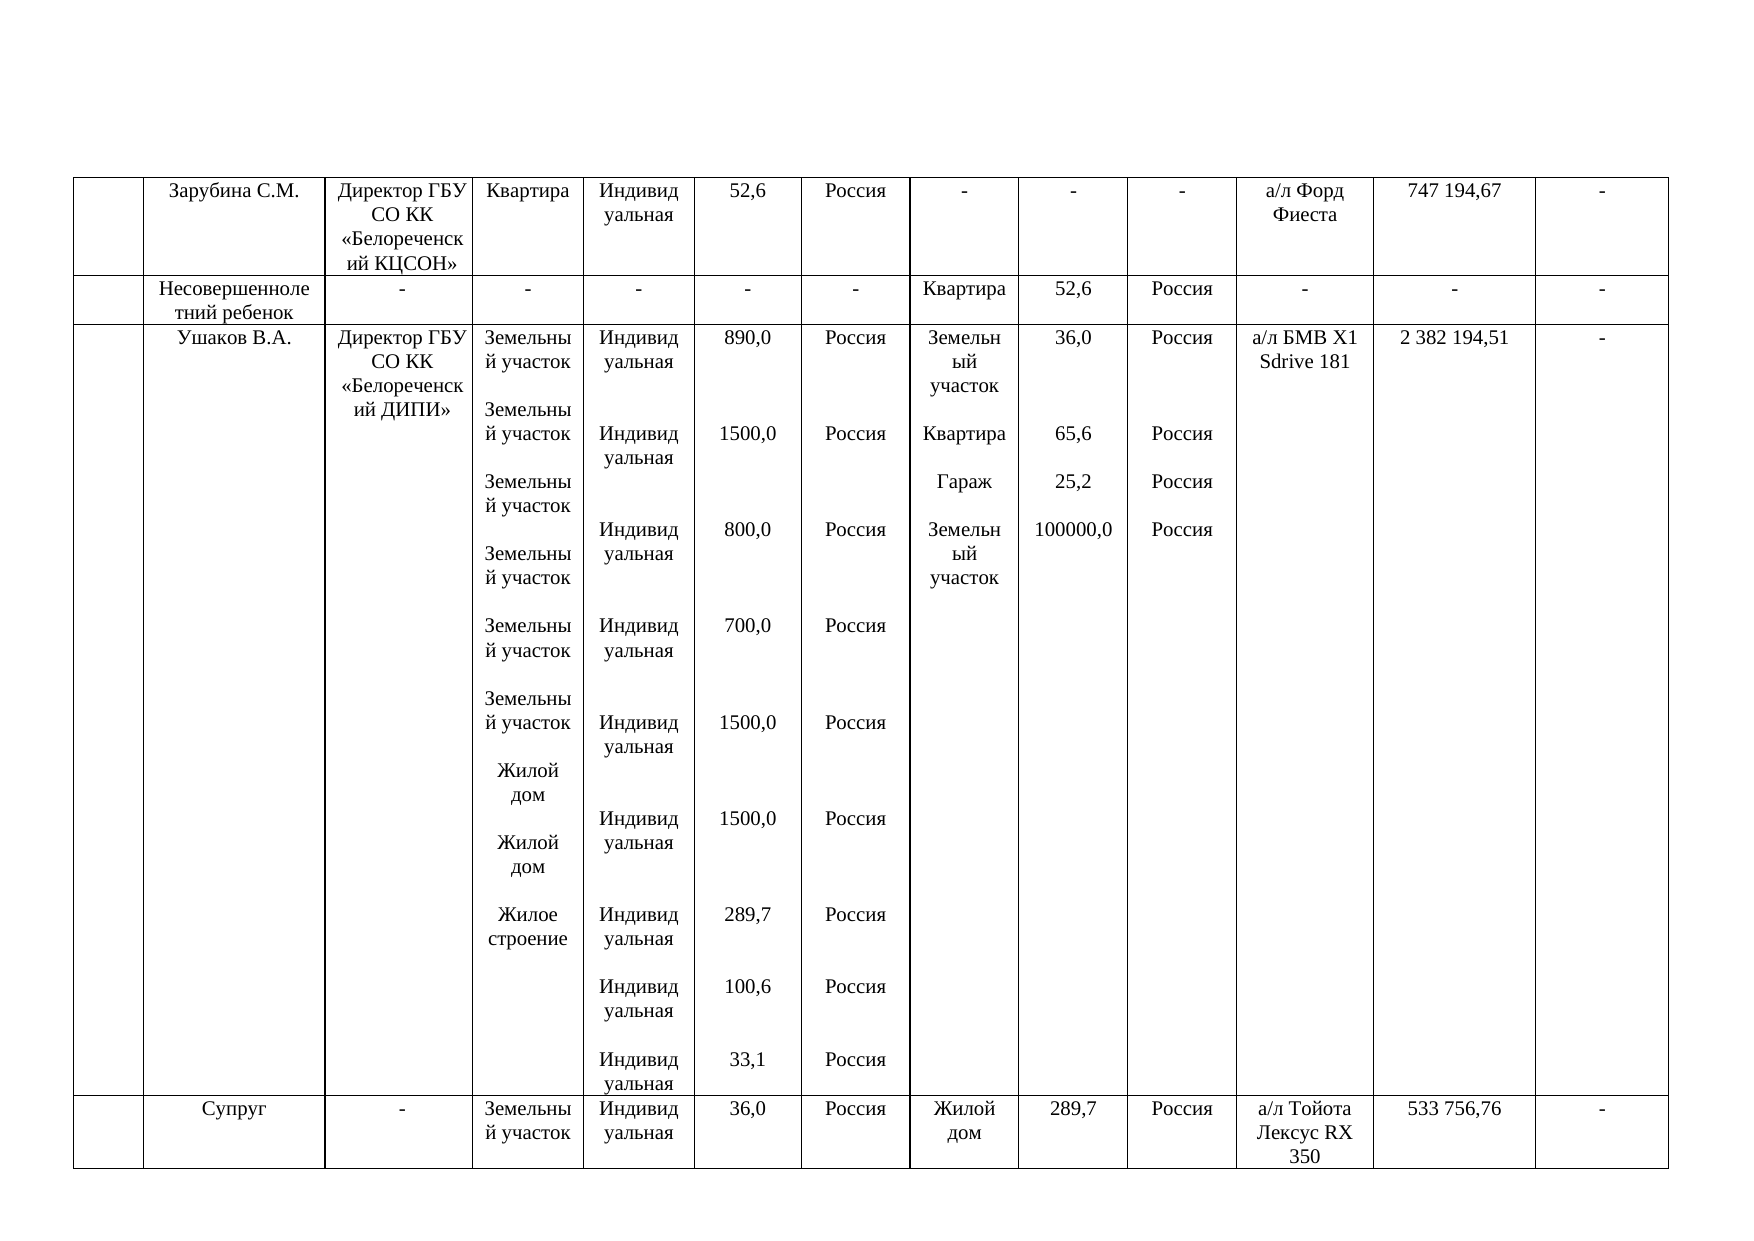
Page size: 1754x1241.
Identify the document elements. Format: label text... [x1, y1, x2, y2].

table_cell - [1536, 1096, 1668, 1168]
table_cell [74, 1096, 143, 1168]
table_cell - [1536, 325, 1668, 1095]
table_cell Индивидуальная [584, 178, 694, 274]
table_cell Зарубина С.М. [144, 178, 324, 274]
table_cell 52,6 [1019, 276, 1127, 324]
table_cell Директор ГБУ СО КК «Белореченский КЦСОН» [326, 178, 472, 274]
table_cell Россия Россия Россия Россия Россия Россия Россия Россия Россия [802, 325, 909, 1095]
table_cell Квартира [473, 178, 583, 274]
table_cell 747 194,67 [1374, 178, 1535, 274]
table_cell - [695, 276, 801, 324]
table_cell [1237, 1096, 1373, 1168]
table_cell - [1128, 178, 1236, 274]
table_cell Россия [1128, 276, 1236, 324]
table_cell 36,0 65,6 25,2 [695, 1096, 801, 1168]
table_cell 2 382 194,51 [1374, 325, 1535, 1095]
table_cell Россия Россия Россия Россия [1128, 325, 1236, 1095]
table_cell - [1374, 276, 1535, 324]
table_cell Земельный участок Квартира Гараж Земельный участок [911, 325, 1018, 1095]
table_cell 533 756,76 [1374, 1096, 1535, 1168]
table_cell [473, 1096, 583, 1168]
table_cell Земельный участок Земельный участок Земельный участок Земельный участок Земельный участок Земельный участок Жилой дом Жилой дом Жилое строение [473, 325, 583, 1095]
table_cell [74, 325, 143, 1095]
table_cell Квартира [911, 276, 1018, 324]
table_cell - [326, 1096, 472, 1168]
table_cell а/л Форд Фиеста [1237, 178, 1373, 274]
table_cell - [1536, 178, 1668, 274]
table_cell - [802, 276, 909, 324]
table_cell - [326, 276, 472, 324]
table_cell Россия [802, 178, 909, 274]
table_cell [1019, 1096, 1127, 1168]
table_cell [1128, 1096, 1236, 1168]
table_cell - [584, 276, 694, 324]
table_cell 36,0 65,6 25,2 100000,0 [1019, 325, 1127, 1095]
table_cell Супруг [144, 1096, 324, 1168]
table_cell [802, 1096, 909, 1168]
table_cell - [1237, 276, 1373, 324]
table_cell - [1536, 276, 1668, 324]
table_cell Директор ГБУ СО КК «Белореченский ДИПИ» [326, 325, 472, 1095]
table_cell [74, 276, 143, 324]
table_cell - [911, 178, 1018, 274]
table_cell 52,6 [695, 178, 801, 274]
table_cell - [473, 276, 583, 324]
table_cell Индивидуальная Индивидуальная Индивидуальная Индивидуальная Индивидуальная Индивидуальная Индивидуальная Индивидуальная Индивидуальная [584, 325, 694, 1095]
table_cell - [1019, 178, 1127, 274]
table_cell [584, 1096, 694, 1168]
table_cell а/л БМВ X1 Sdrive 181 [1237, 325, 1373, 1095]
table_cell [74, 178, 143, 274]
table_cell 890,0 1500,0 800,0 700,0 1500,0 1500,0 289,7 100,6 33,1 [695, 325, 801, 1095]
table_cell Ушаков В.А. [144, 325, 324, 1095]
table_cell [911, 1096, 1018, 1168]
table_cell Несовершеннолетний ребенок [144, 276, 324, 324]
